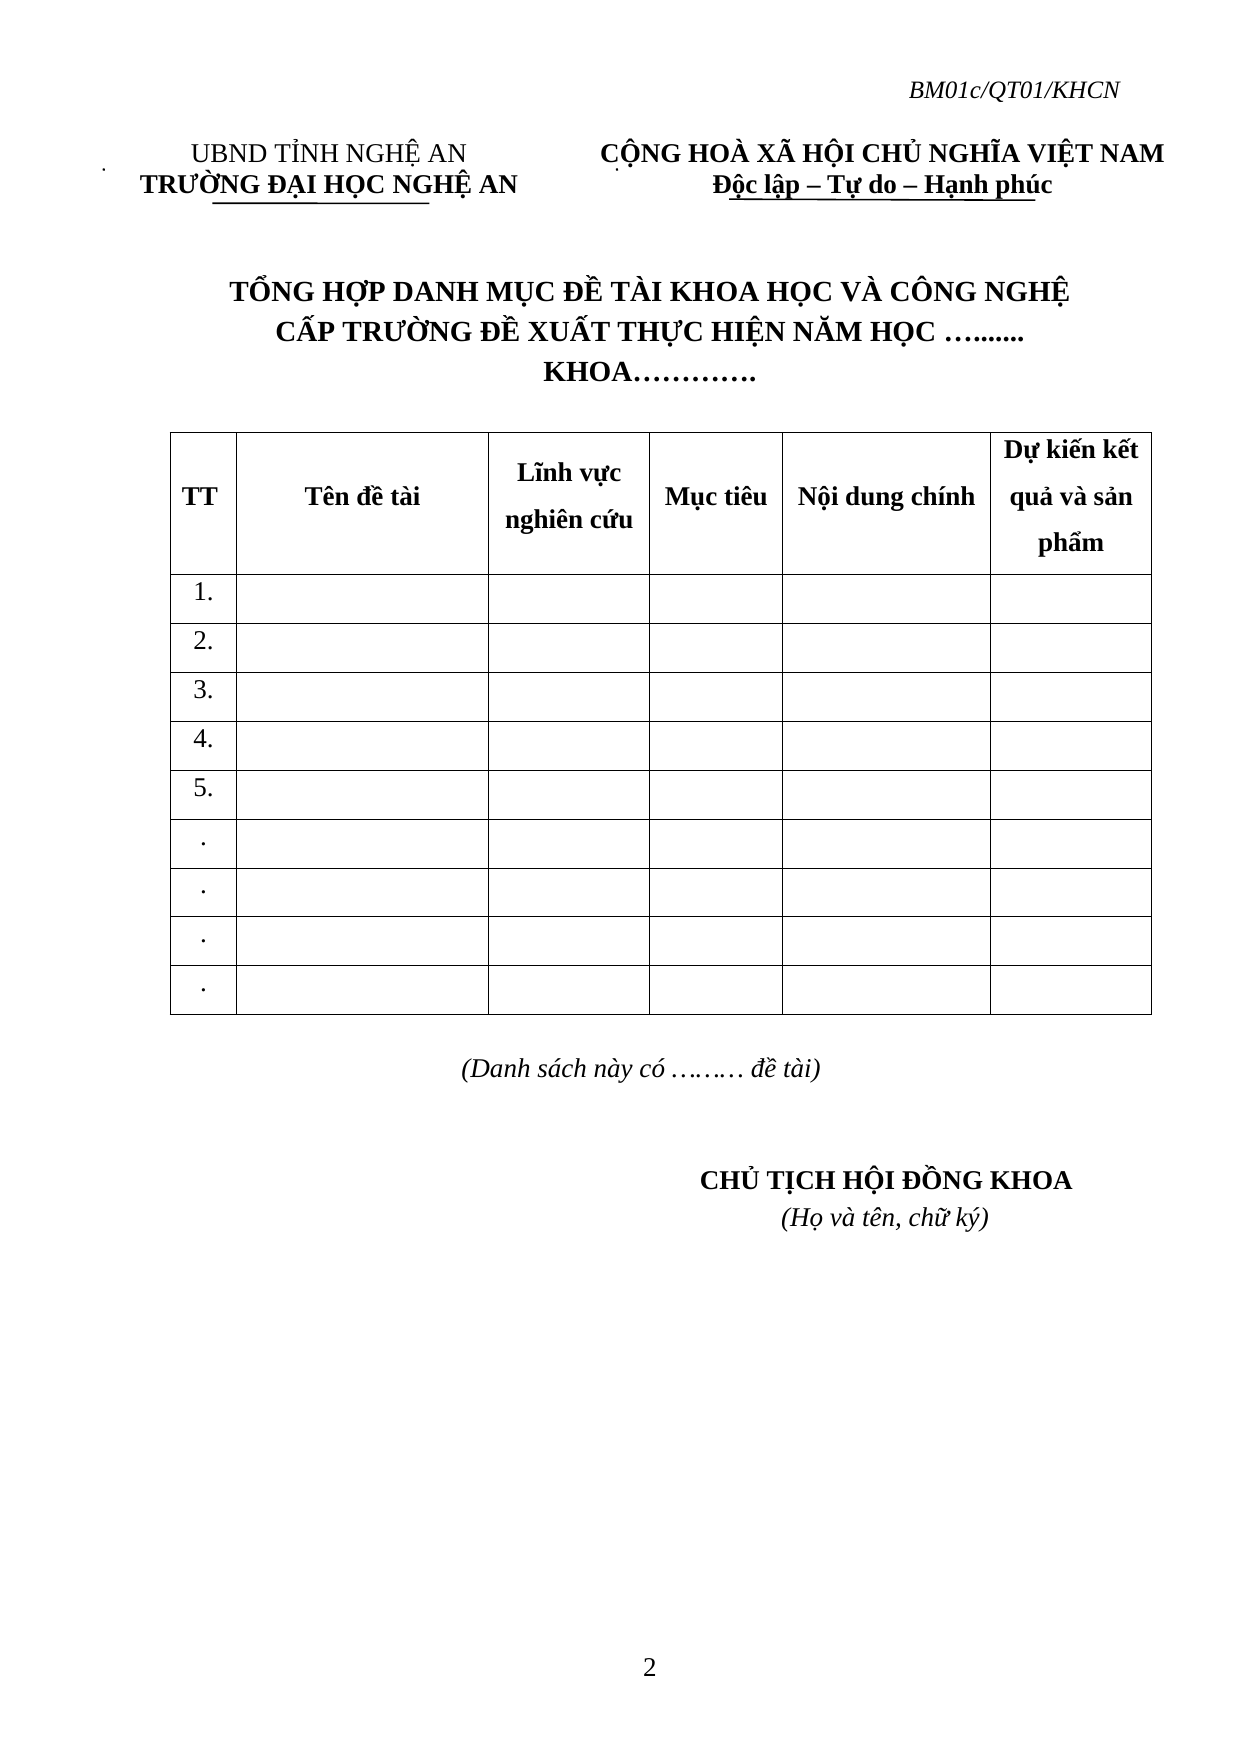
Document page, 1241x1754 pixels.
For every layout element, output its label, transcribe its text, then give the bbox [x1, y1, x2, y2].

table_cell [650, 624, 782, 672]
table_cell [783, 966, 990, 1014]
table_cell [650, 917, 782, 965]
table_cell [991, 869, 1151, 916]
table_cell [783, 673, 990, 721]
table_cell . [171, 820, 236, 867]
table_cell [489, 869, 649, 916]
table_cell [991, 820, 1151, 867]
table_cell [237, 820, 488, 867]
table_cell [991, 722, 1151, 770]
table_cell 2. [171, 624, 236, 672]
text (Danh sách này có ……… đề tài) [162, 1052, 1122, 1083]
table_header Tên đề tài [237, 433, 488, 574]
table_cell [783, 917, 990, 965]
table_cell [489, 722, 649, 770]
table_cell [783, 575, 990, 623]
text CẤP TRƯỜNG ĐỀ XUẤT THỰC HIỆN NĂM HỌC …....... [177, 314, 1122, 348]
table_cell [650, 722, 782, 770]
table_cell [237, 624, 488, 672]
table_cell [237, 869, 488, 916]
table_cell [991, 673, 1151, 721]
table_cell [489, 966, 649, 1014]
table_cell [237, 575, 488, 623]
table_cell [489, 820, 649, 867]
table_cell 3. [171, 673, 236, 721]
table_cell [237, 966, 488, 1014]
table_cell [650, 869, 782, 916]
text (Họ và tên, chữ ký) [650, 1201, 1122, 1233]
table_cell [783, 820, 990, 867]
table_cell [489, 575, 649, 623]
table_cell [237, 722, 488, 770]
table_cell 5. [171, 771, 236, 818]
table_header Lĩnh vực nghiên cứu [489, 433, 649, 574]
table_cell [650, 575, 782, 623]
table_cell 1. [171, 575, 236, 623]
table_cell [783, 624, 990, 672]
table_cell [991, 624, 1151, 672]
table_header UBND TỈNH NGHỆ AN TRƯỜNG ĐẠI HỌC NGHỆ AN [74, 137, 587, 206]
table_cell [650, 673, 782, 721]
table_cell . [171, 869, 236, 916]
table_cell [489, 624, 649, 672]
table_cell 4. [171, 722, 236, 770]
table_cell [237, 673, 488, 721]
table_header Mục tiêu [650, 433, 782, 574]
table_header TT [171, 433, 236, 574]
table_header Dự kiến kết quả và sản phẩm [991, 433, 1151, 574]
table_cell [783, 722, 990, 770]
table_cell [489, 771, 649, 818]
table_cell [650, 966, 782, 1014]
table_cell [783, 771, 990, 818]
table_cell [991, 771, 1151, 818]
table_cell [650, 771, 782, 818]
table_cell . [171, 917, 236, 965]
table_cell [991, 575, 1151, 623]
table_cell [991, 966, 1151, 1014]
table_cell [237, 917, 488, 965]
table_cell [489, 917, 649, 965]
text CHỦ TỊCH HỘI ĐỒNG KHOA [650, 1164, 1122, 1195]
table_header Nội dung chính [783, 433, 990, 574]
text TỔNG HỢP DANH MỤC ĐỀ TÀI KHOA HỌC VÀ CÔNG NGHỆ [177, 274, 1122, 308]
table_cell [783, 869, 990, 916]
table_header CỘNG HOÀ XÃ HỘI CHỦ NGHĨA VIỆT NAM Độc lập – Tự do – Hạnh phúc [587, 137, 1181, 206]
table_cell [650, 820, 782, 867]
text KHOA…………. [177, 354, 1122, 388]
table_cell [991, 917, 1151, 965]
table_cell [489, 673, 649, 721]
table_cell . [171, 966, 236, 1014]
table_cell [237, 771, 488, 818]
